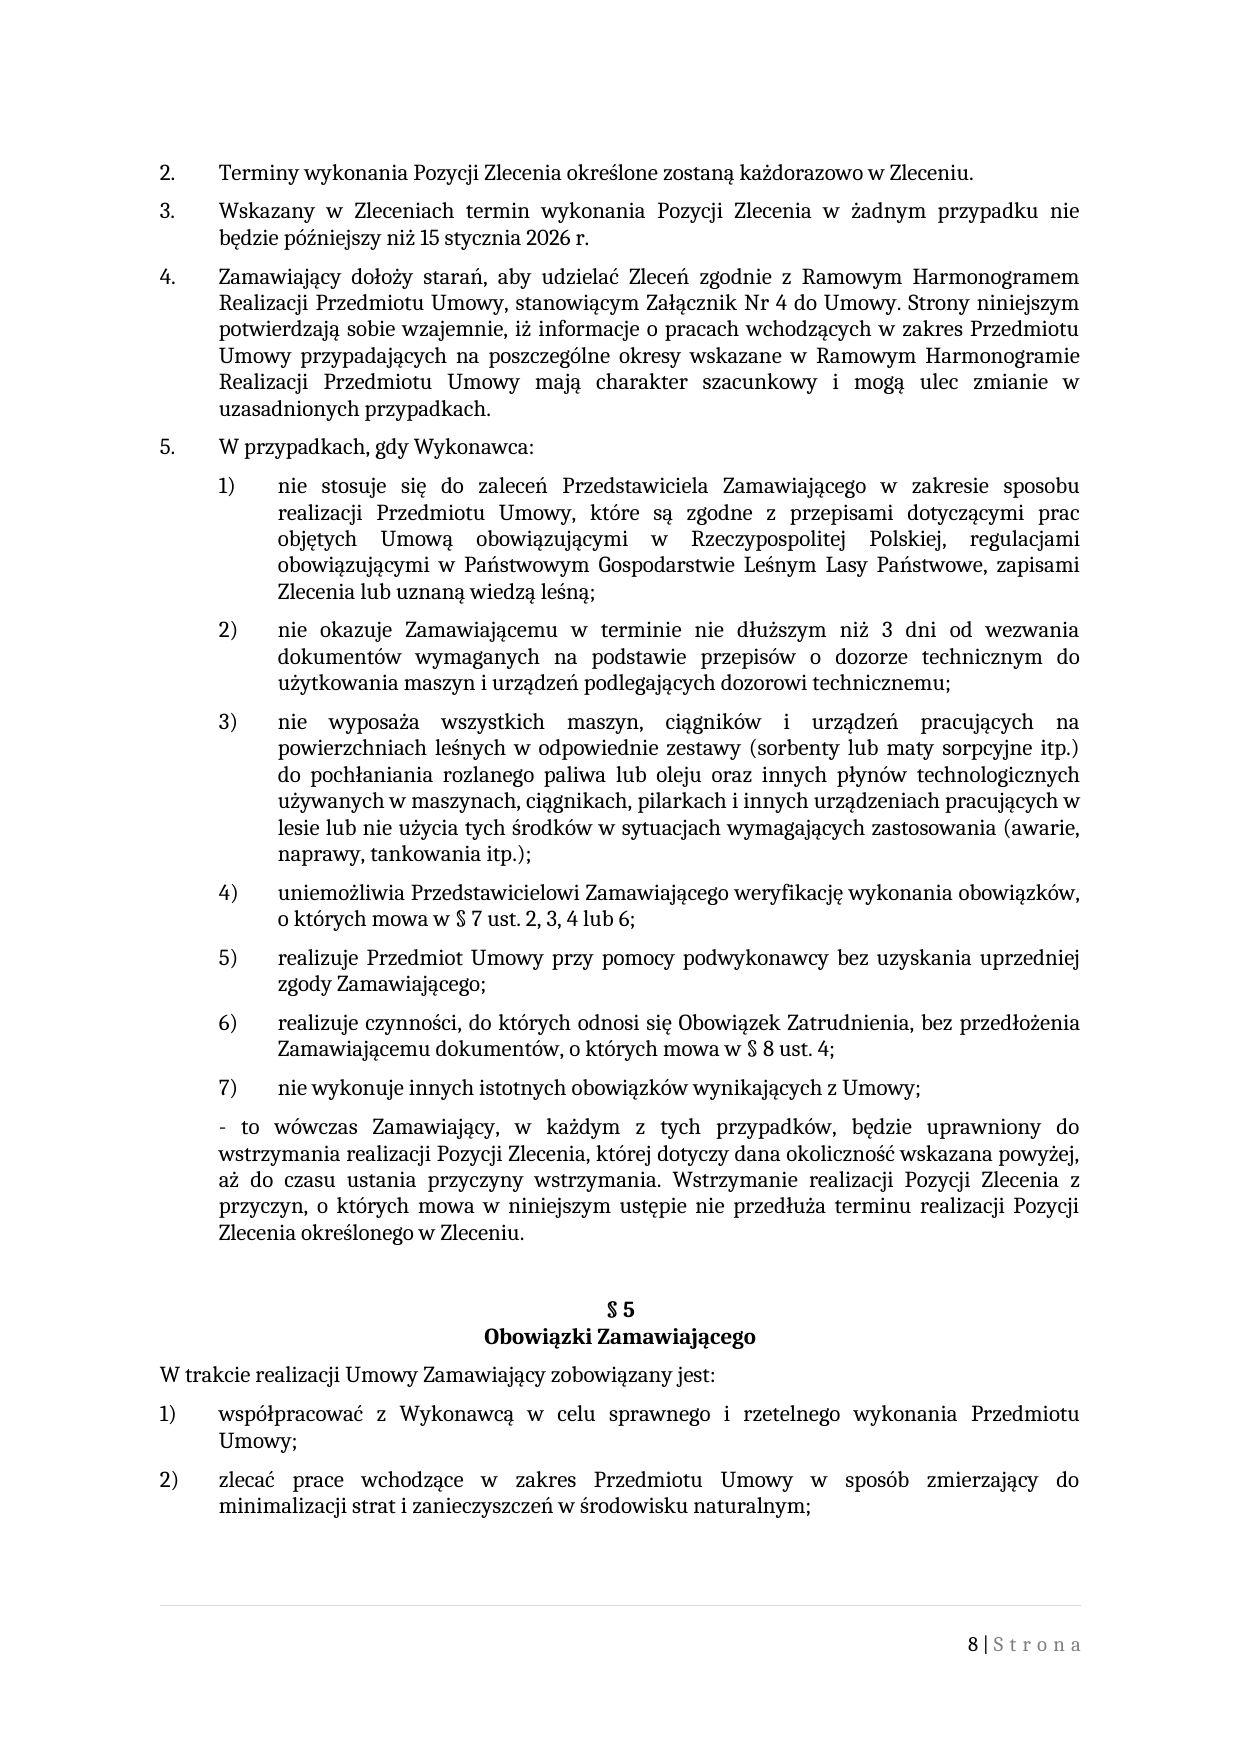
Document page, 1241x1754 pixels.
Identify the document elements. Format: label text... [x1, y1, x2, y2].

text 3) nie wyposaża wszystkich maszyn, ciągników i urządzeń pracujących na powierzchniach leśnych w odpowiednie zestawy (sorbenty lub maty sorpcyjne itp.) do pochłaniania rozlanego paliwa lub oleju oraz innych płynów technologicznych używanych w maszynach, ciągnikach, pilarkach i innych urządzeniach pracujących w lesie lub nie użycia tych środków w sytuacjach wymagających zastosowania (awarie, naprawy, tankowania itp.); [218, 709, 1081, 867]
text - to wówczas Zamawiający, w każdym z tych przypadków, będzie uprawniony do wstrzymania realizacji Pozycji Zlecenia, której dotyczy dana okoliczność wskazana powyżej, aż do czasu ustania przyczyny wstrzymania. Wstrzymanie realizacji Pozycji Zlecenia z przyczyn, o których mowa w niniejszym ustępie nie przedłuża terminu realizacji Pozycji Zlecenia określonego w Zleceniu. [218, 1114, 1081, 1246]
text 4) uniemożliwia Przedstawicielowi Zamawiającego weryfikację wykonania obowiązków, o których mowa w § 7 ust. 2, 3, 4 lub 6; [218, 879, 1081, 932]
text 6) realizuje czynności, do których odnosi się Obowiązek Zatrudnienia, bez przedłożenia Zamawiającemu dokumentów, o których mowa w § 8 ust. 4; [218, 1010, 1081, 1063]
list zlecać prace wchodzące w zakres Przedmiotu Umowy w sposób zmierzający do minimalizacji strat i zanieczyszczeń w środowisku naturalnym; [159, 1466, 1081, 1519]
text 7) nie wykonuje innych istotnych obowiązków wynikających z Umowy; [218, 1075, 1081, 1101]
text § 5 Obowiązki Zamawiającego [159, 1297, 1081, 1350]
text 5) realizuje Przedmiot Umowy przy pomocy podwykonawcy bez uzyskania uprzedniej zgody Zamawiającego; [218, 945, 1081, 997]
text 1) nie stosuje się do zaleceń Przedstawiciela Zamawiającego w zakresie sposobu realizacji Przedmiotu Umowy, które są zgodne z przepisami dotyczącymi prac objętych Umową obowiązującymi w Rzeczypospolitej Polskiej, regulacjami obowiązującymi w Państwowym Gospodarstwie Leśnym Lasy Państwowe, zapisami Zlecenia lub uznaną wiedzą leśną; [218, 473, 1081, 605]
list W przypadkach, gdy Wykonawca: [159, 434, 1081, 461]
list współpracować z Wykonawcą w celu sprawnego i rzetelnego wykonania Przedmiotu Umowy; [159, 1401, 1081, 1454]
text 2) nie okazuje Zamawiającemu w terminie nie dłuższym niż 3 dni od wezwania dokumentów wymaganych na podstawie przepisów o dozorze technicznym do użytkowania maszyn i urządzeń podlegających dozorowi technicznemu; [218, 617, 1081, 696]
list Zamawiający dołoży starań, aby udzielać Zleceń zgodnie z Ramowym Harmonogramem Realizacji Przedmiotu Umowy, stanowiącym Załącznik Nr 4 do Umowy. Strony niniejszym potwierdzają sobie wzajemnie, iż informacje o pracach wchodzących w zakres Przedmiotu Umowy przypadających na poszczególne okresy wskazane w Ramowym Harmonogramie Realizacji Przedmiotu Umowy mają charakter szacunkowy i mogą ulec zmianie w uzasadnionych przypadkach. [159, 263, 1081, 422]
text W trakcie realizacji Umowy Zamawiający zobowiązany jest: [159, 1362, 1081, 1389]
list Terminy wykonania Pozycji Zlecenia określone zostaną każdorazowo w Zleceniu. [159, 159, 1081, 186]
list Wskazany w Zleceniach termin wykonania Pozycji Zlecenia w żadnym przypadku nie będzie późniejszy niż 15 stycznia 2026 r. [159, 198, 1081, 251]
